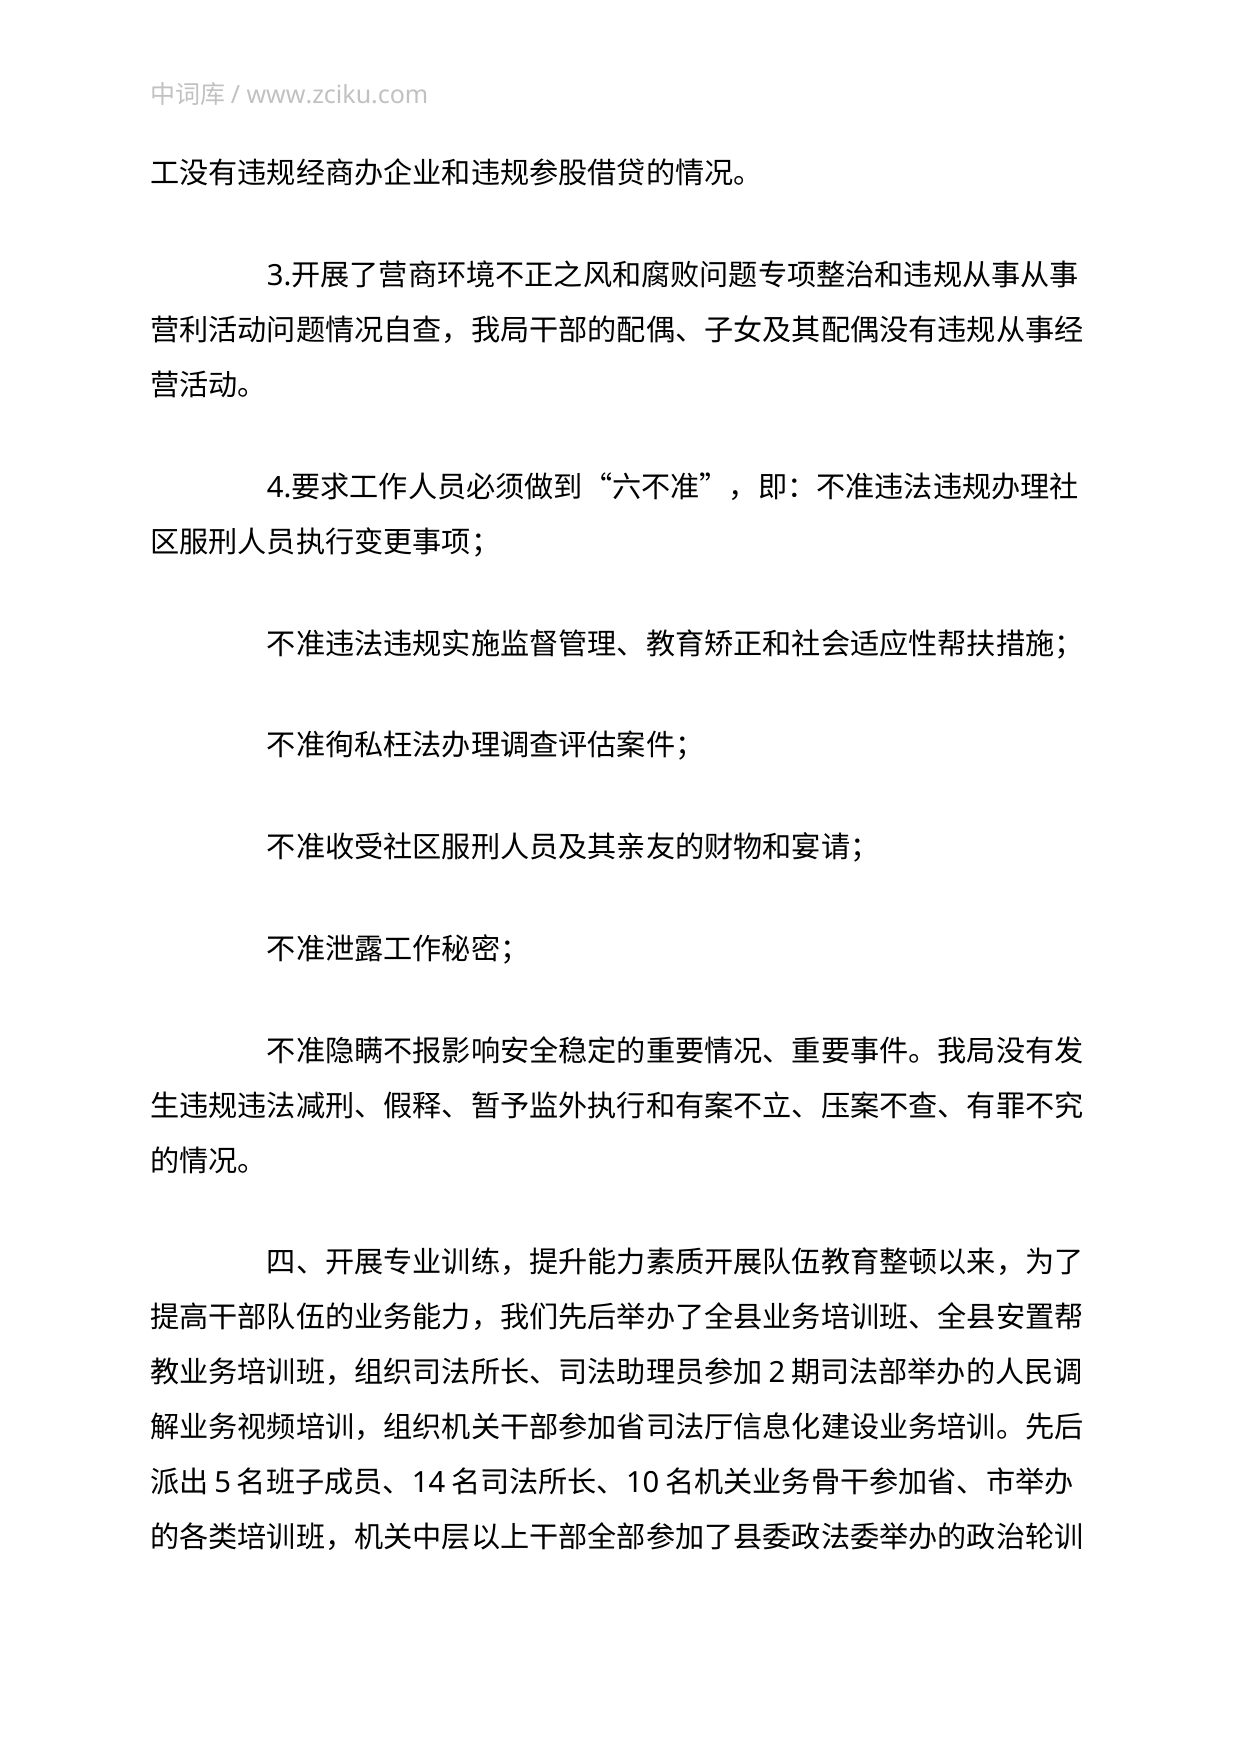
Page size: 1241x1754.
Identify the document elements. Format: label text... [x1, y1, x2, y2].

text 不准收受社区服刑人员及其亲友的财物和宴请； [150, 824, 1090, 866]
text 3.开展了营商环境不正之风和腐败问题专项整治和违规从事从事营利活动问题情况自查，我局干部的配偶、子女及其配偶没有违规从事经营活动。 [150, 252, 1090, 404]
text 4.要求工作人员必须做到“六不准”，即：不准违法违规办理社区服刑人员执行变更事项； [150, 463, 1090, 561]
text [150, 1239, 1090, 1556]
text 不准隐瞒不报影响安全稳定的重要情况、重要事件。我局没有发生违规违法减刑、假释、暂予监外执行和有案不立、压案不查、有罪不究的情况。 [150, 1027, 1090, 1179]
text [150, 150, 1090, 192]
text 不准违法违规实施监督管理、教育矫正和社会适应性帮扶措施； [150, 620, 1090, 662]
text 不准泄露工作秘密； [150, 926, 1090, 968]
text 不准徇私枉法办理调查评估案件； [150, 722, 1090, 764]
